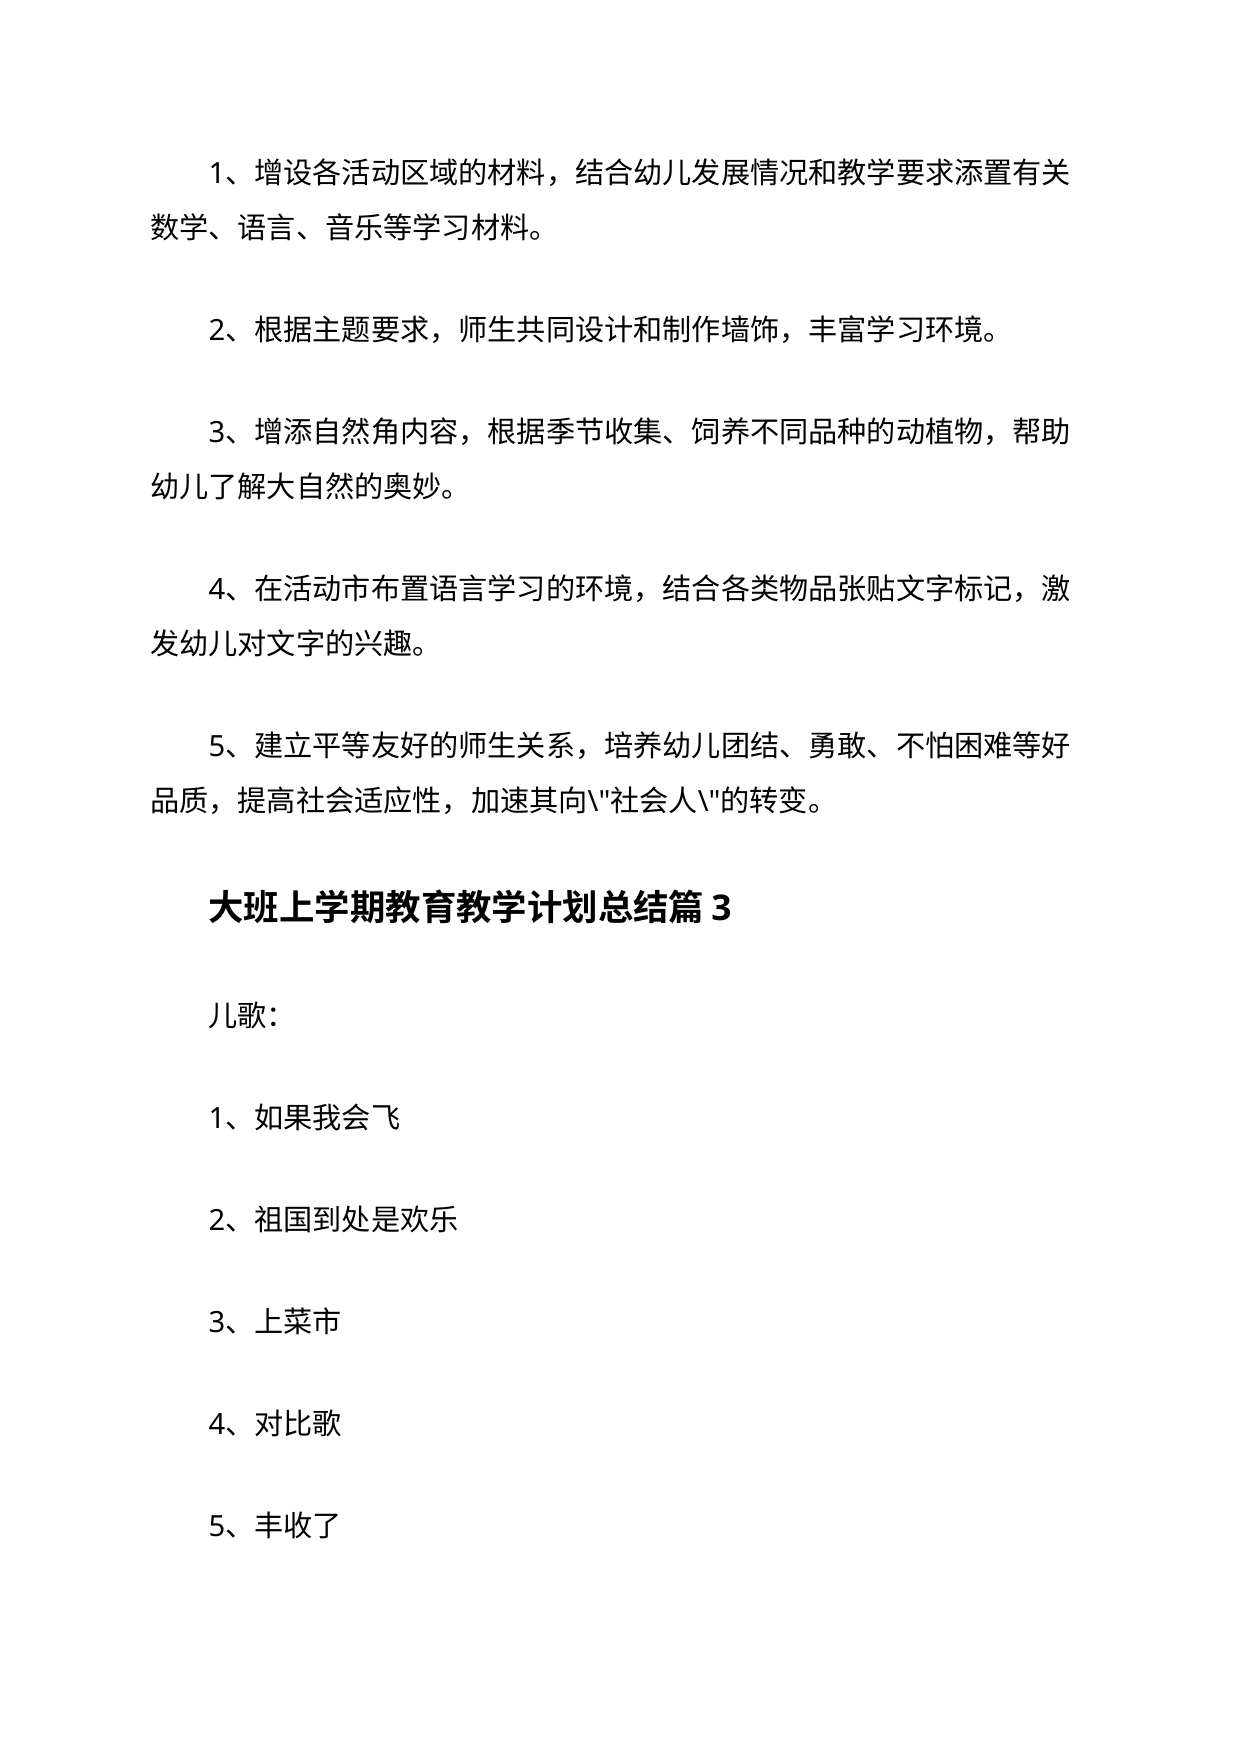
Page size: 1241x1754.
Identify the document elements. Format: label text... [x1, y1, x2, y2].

text 儿歌： [150, 993, 1090, 1035]
text 4、对比歌 [150, 1401, 1090, 1443]
text 3、增添自然角内容，根据季节收集、饲养不同品种的动植物，帮助幼儿了解大自然的奥妙。 [150, 409, 1090, 506]
text 1、如果我会飞 [150, 1094, 1090, 1137]
text 4、在活动市布置语言学习的环境，结合各类物品张贴文字标记，激发幼儿对文字的兴趣。 [150, 566, 1090, 663]
text 3、上菜市 [150, 1298, 1090, 1341]
text 1、增设各活动区域的材料，结合幼儿发展情况和教学要求添置有关数学、语言、音乐等学习材料。 [150, 150, 1090, 247]
text 2、祖国到处是欢乐 [150, 1197, 1090, 1239]
text 5、建立平等友好的师生关系，培养幼儿团结、勇敢、不怕困难等好品质，提高社会适应性，加速其向\"社会人\"的转变。 [150, 722, 1090, 820]
text 2、根据主题要求，师生共同设计和制作墙饰，丰富学习环境。 [150, 307, 1090, 349]
text 5、丰收了 [150, 1502, 1090, 1545]
text 大班上学期教育教学计划总结篇3 [150, 879, 1090, 931]
